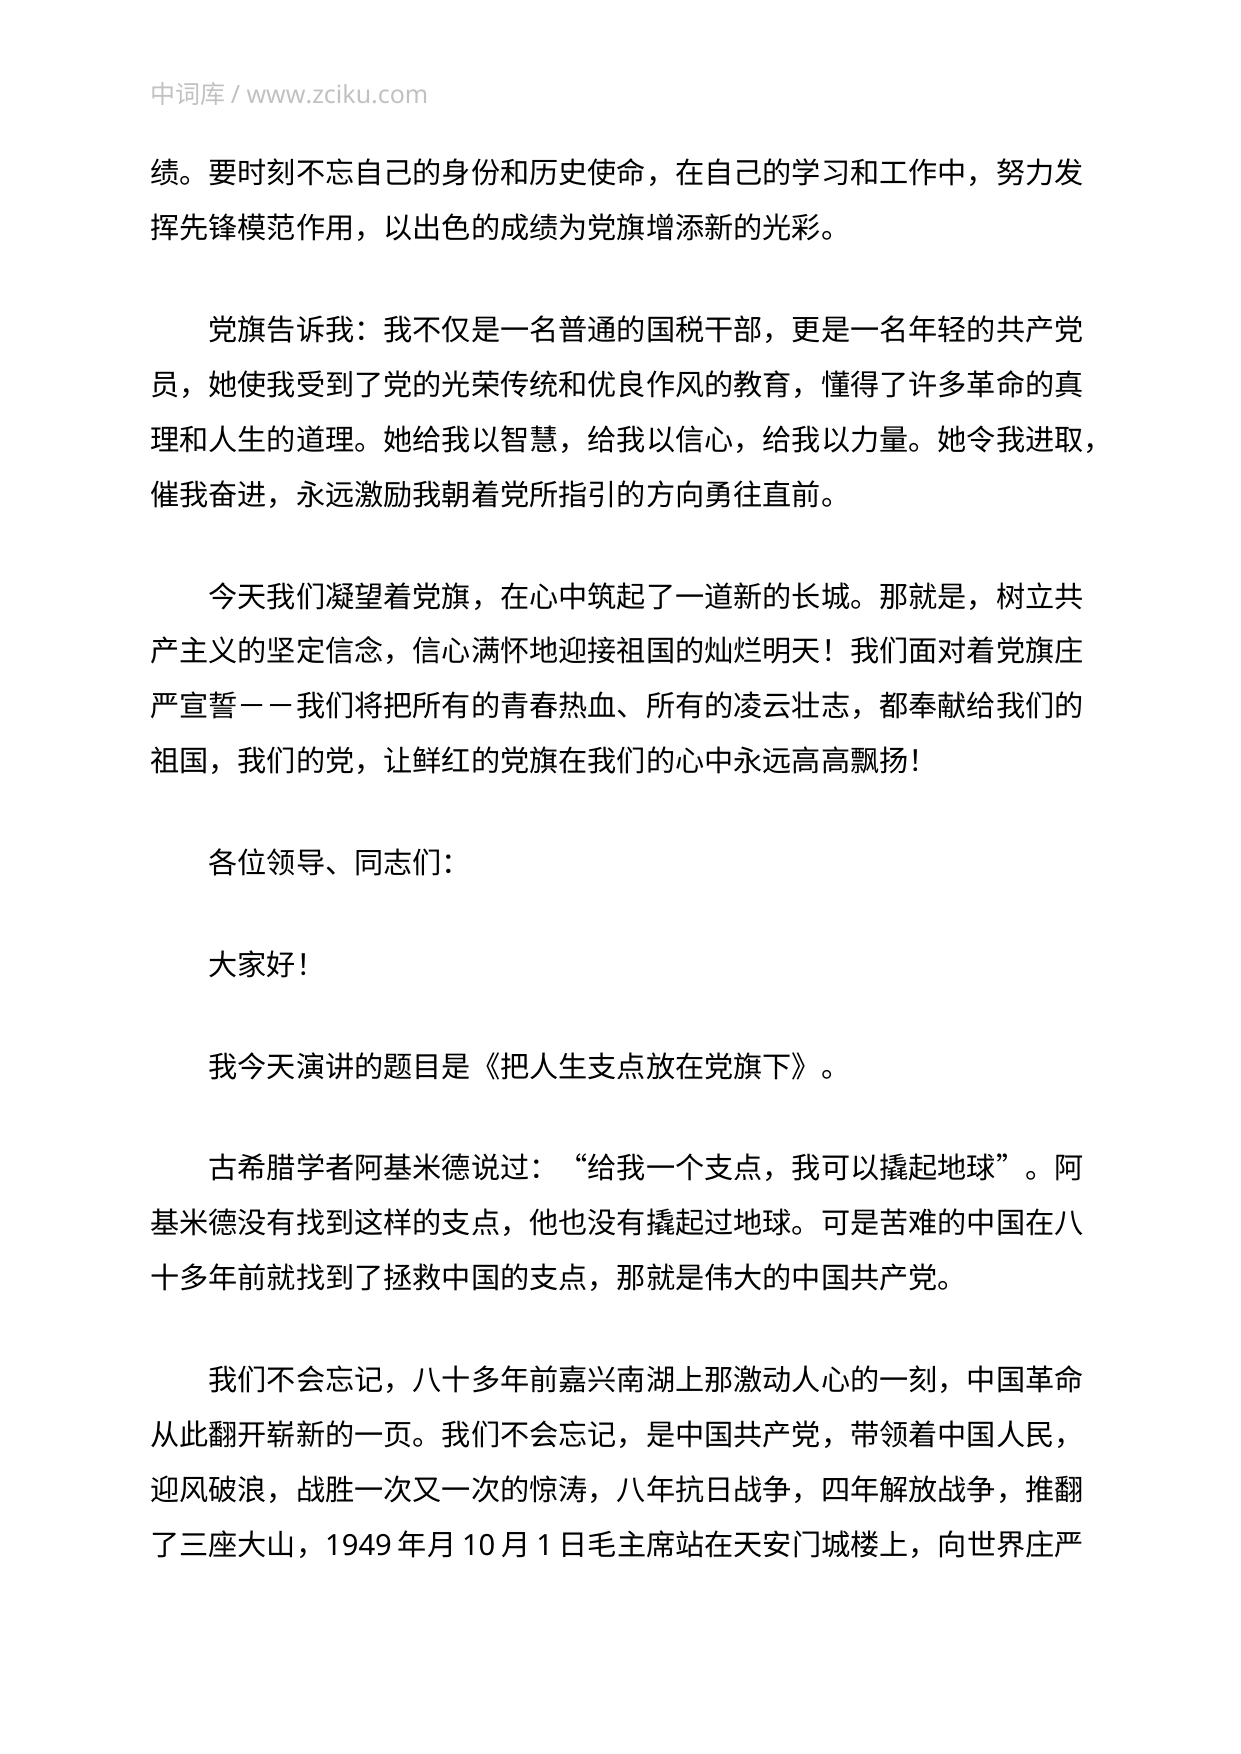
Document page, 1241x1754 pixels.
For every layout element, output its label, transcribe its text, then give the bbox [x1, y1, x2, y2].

text 大家好！ [150, 941, 1090, 984]
text 古希腊学者阿基米德说过：“给我一个支点，我可以撬起地球”。阿基米德没有找到这样的支点，他也没有撬起过地球。可是苦难的中国在八十多年前就找到了拯救中国的支点，那就是伟大的中国共产党。 [150, 1145, 1090, 1297]
text 党旗告诉我：我不仅是一名普通的国税干部，更是一名年轻的共产党员，她使我受到了党的光荣传统和优良作风的教育，懂得了许多革命的真理和人生的道理。她给我以智慧，给我以信心，给我以力量。她令我进取，催我奋进，永远激励我朝着党所指引的方向勇往直前。 [150, 307, 1090, 514]
text 今天我们凝望着党旗，在心中筑起了一道新的长城。那就是，树立共产主义的坚定信念，信心满怀地迎接祖国的灿烂明天！我们面对着党旗庄严宣誓－－我们将把所有的青春热血、所有的凌云壮志，都奉献给我们的祖国，我们的党，让鲜红的党旗在我们的心中永远高高飘扬！ [150, 573, 1090, 780]
text 各位领导、同志们： [150, 839, 1090, 882]
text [150, 1356, 1090, 1563]
text 我今天演讲的题目是《把人生支点放在党旗下》。 [150, 1043, 1090, 1085]
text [150, 150, 1090, 247]
